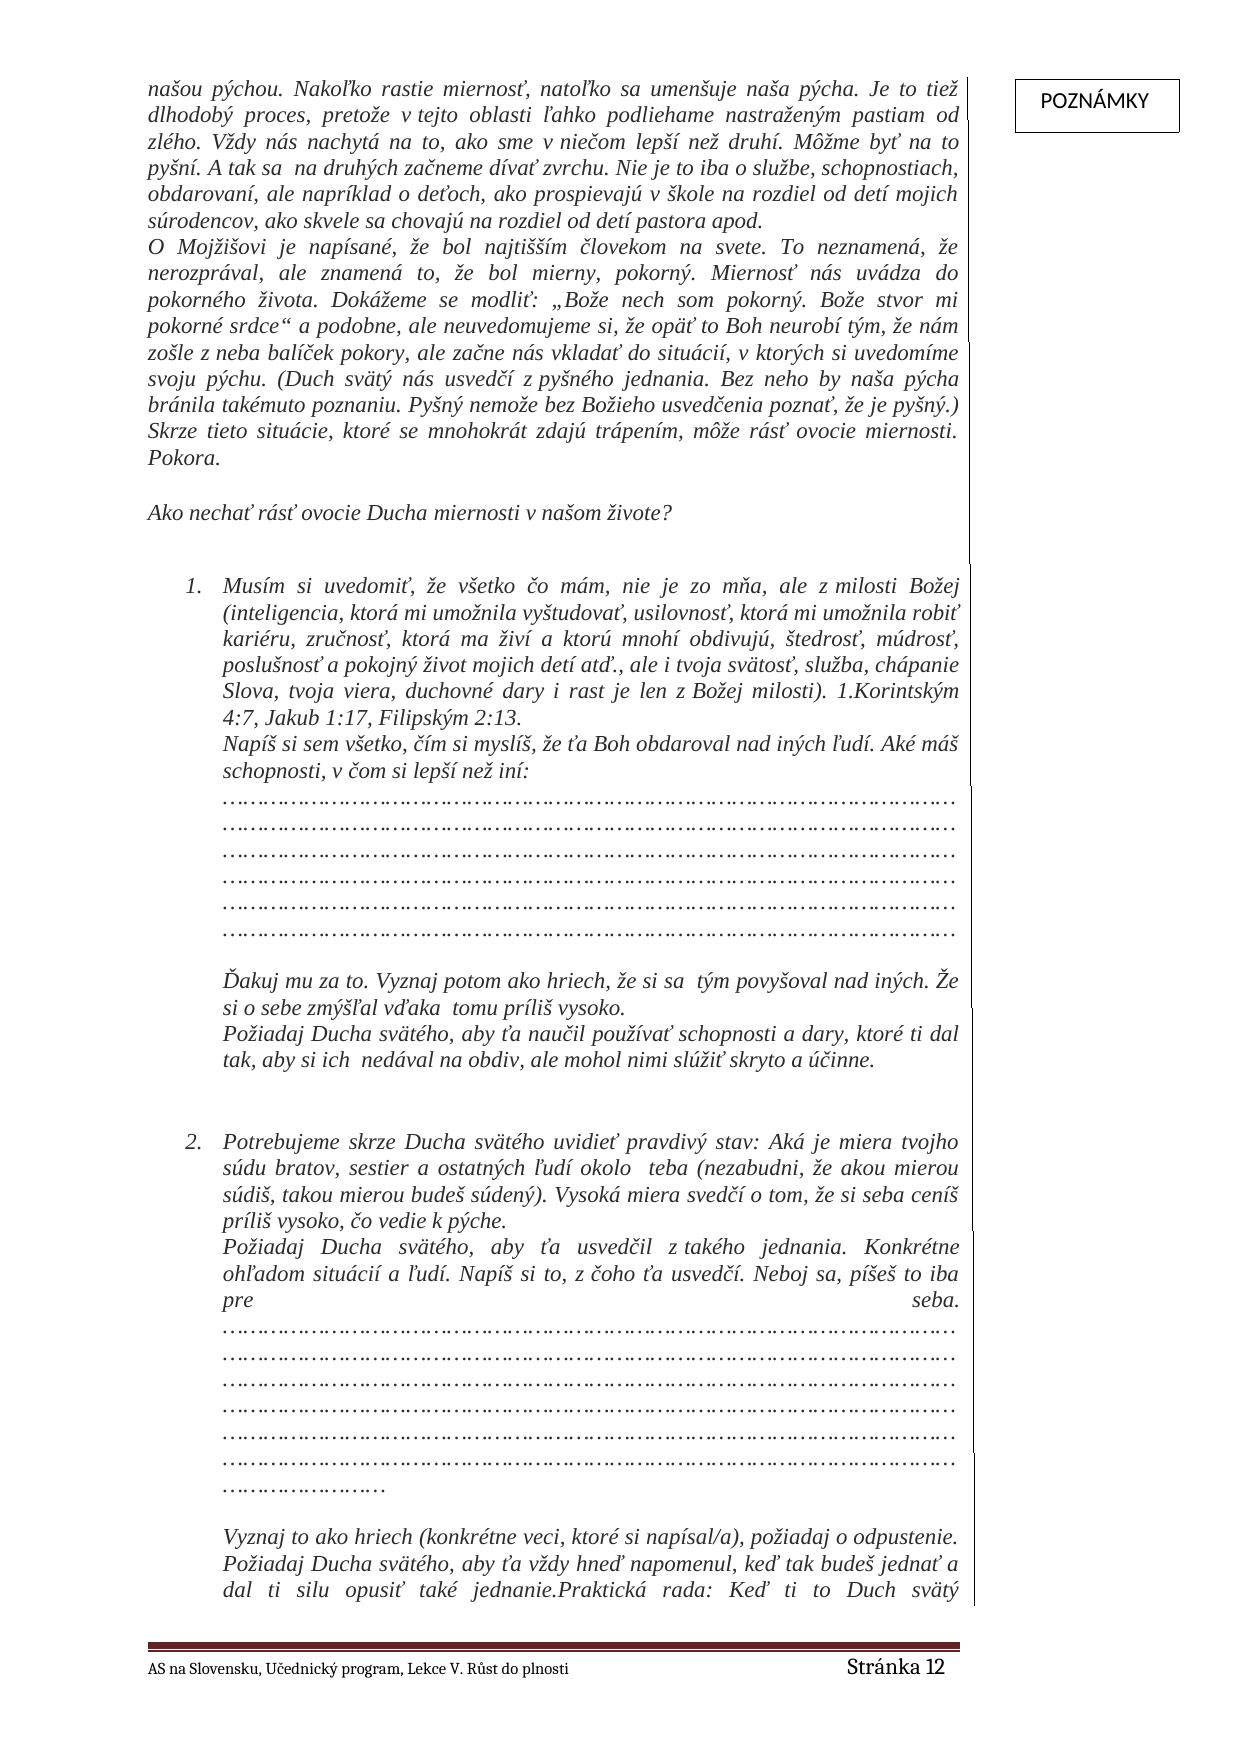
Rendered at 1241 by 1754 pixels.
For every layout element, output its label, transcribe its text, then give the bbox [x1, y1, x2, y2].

text ……………………………………………………………………………………………………………………………………………………………………………………………………………………………………………………………………………………………………………………………………………………………………………………………………………………………………………………………………………………………………………………………………………………………………………………………… [223, 783, 960, 941]
list Potrebujeme skrze Ducha svätého uvidieť pravdivý stav: Aká je miera tvojho súdu bratov, sestier a ostatných ľudí okolo teba (nezabudni, že akou mierou súdiš, takou mierou budeš súdený). Vysoká miera svedčí o tom, že si seba ceníš príliš vysoko, čo vedie k pýche. [185, 1128, 960, 1233]
text Napíš si sem všetko, čím si myslíš, že ťa Boh obdaroval nad iných ľudí. Aké máš schopnosti, v čom si lepší než iní: [223, 730, 960, 783]
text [148, 75, 960, 233]
text Požiadaj Ducha svätého, aby ťa usvedčil z takého jednania. Konkrétne ohľadom situácií a ľudí. Napíš si to, z čoho ťa usvedčí. Neboj sa, píšeš to iba pre seba. …………………………………………………………………………………………………………………………………………………………………………………………………………………………………………………………………………………………………………………………………………………………………………………………………………………………………………………………………………………………………………………………………………………………………………………………………………………… [223, 1233, 960, 1497]
list Musím si uvedomiť, že všetko čo mám, nie je zo mňa, ale z milosti Božej (inteligencia, ktorá mi umožnila vyštudovať, usilovnosť, ktorá mi umožnila robiť kariéru, zručnosť, ktorá ma živí a ktorú mnohí obdivujú, štedrosť, múdrosť, poslušnosť a pokojný život mojich detí atď., ale i tvoja svätosť, služba, chápanie Slova, tvoja viera, duchovné dary i rast je len z Božej milosti). 1.Korintským 4:7, Jakub 1:17, Filipským 2:13. [185, 572, 960, 730]
text Požiadaj Ducha svätého, aby ťa naučil používať schopnosti a dary, ktoré ti dal tak, aby si ich nedával na obdiv, ale mohol nimi slúžiť skryto a účinne. [223, 1020, 960, 1073]
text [223, 1523, 960, 1602]
text O Mojžišovi je napísané, že bol najtišším človekom na svete. To neznamená, že nerozprával, ale znamená to, že bol mierny, pokorný. Miernosť nás uvádza do pokorného života. Dokážeme se modliť: „Bože nech som pokorný. Bože stvor mi pokorné srdce“ a podobne, ale neuvedomujeme si, že opäť to Boh neurobí tým, že nám zošle z neba balíček pokory, ale začne nás vkladať do situácií, v ktorých si uvedomíme svoju pýchu. (Duch svätý nás usvedčí z pyšného jednania. Bez neho by naša pýcha bránila takémuto poznaniu. Pyšný nemože bez Božieho usvedčenia poznať, že je pyšný.) Skrze tieto situácie, ktoré se mnohokrát zdajú trápením, môže rásť ovocie miernosti. Pokora. [148, 233, 960, 470]
text Ďakuj mu za to. Vyznaj potom ako hriech, že si sa tým povyšoval nad iných. Že si o sebe zmýšľal vďaka tomu príliš vysoko. [223, 967, 960, 1020]
text Ako nechať rásť ovocie Ducha miernosti v našom živote? [148, 499, 960, 525]
